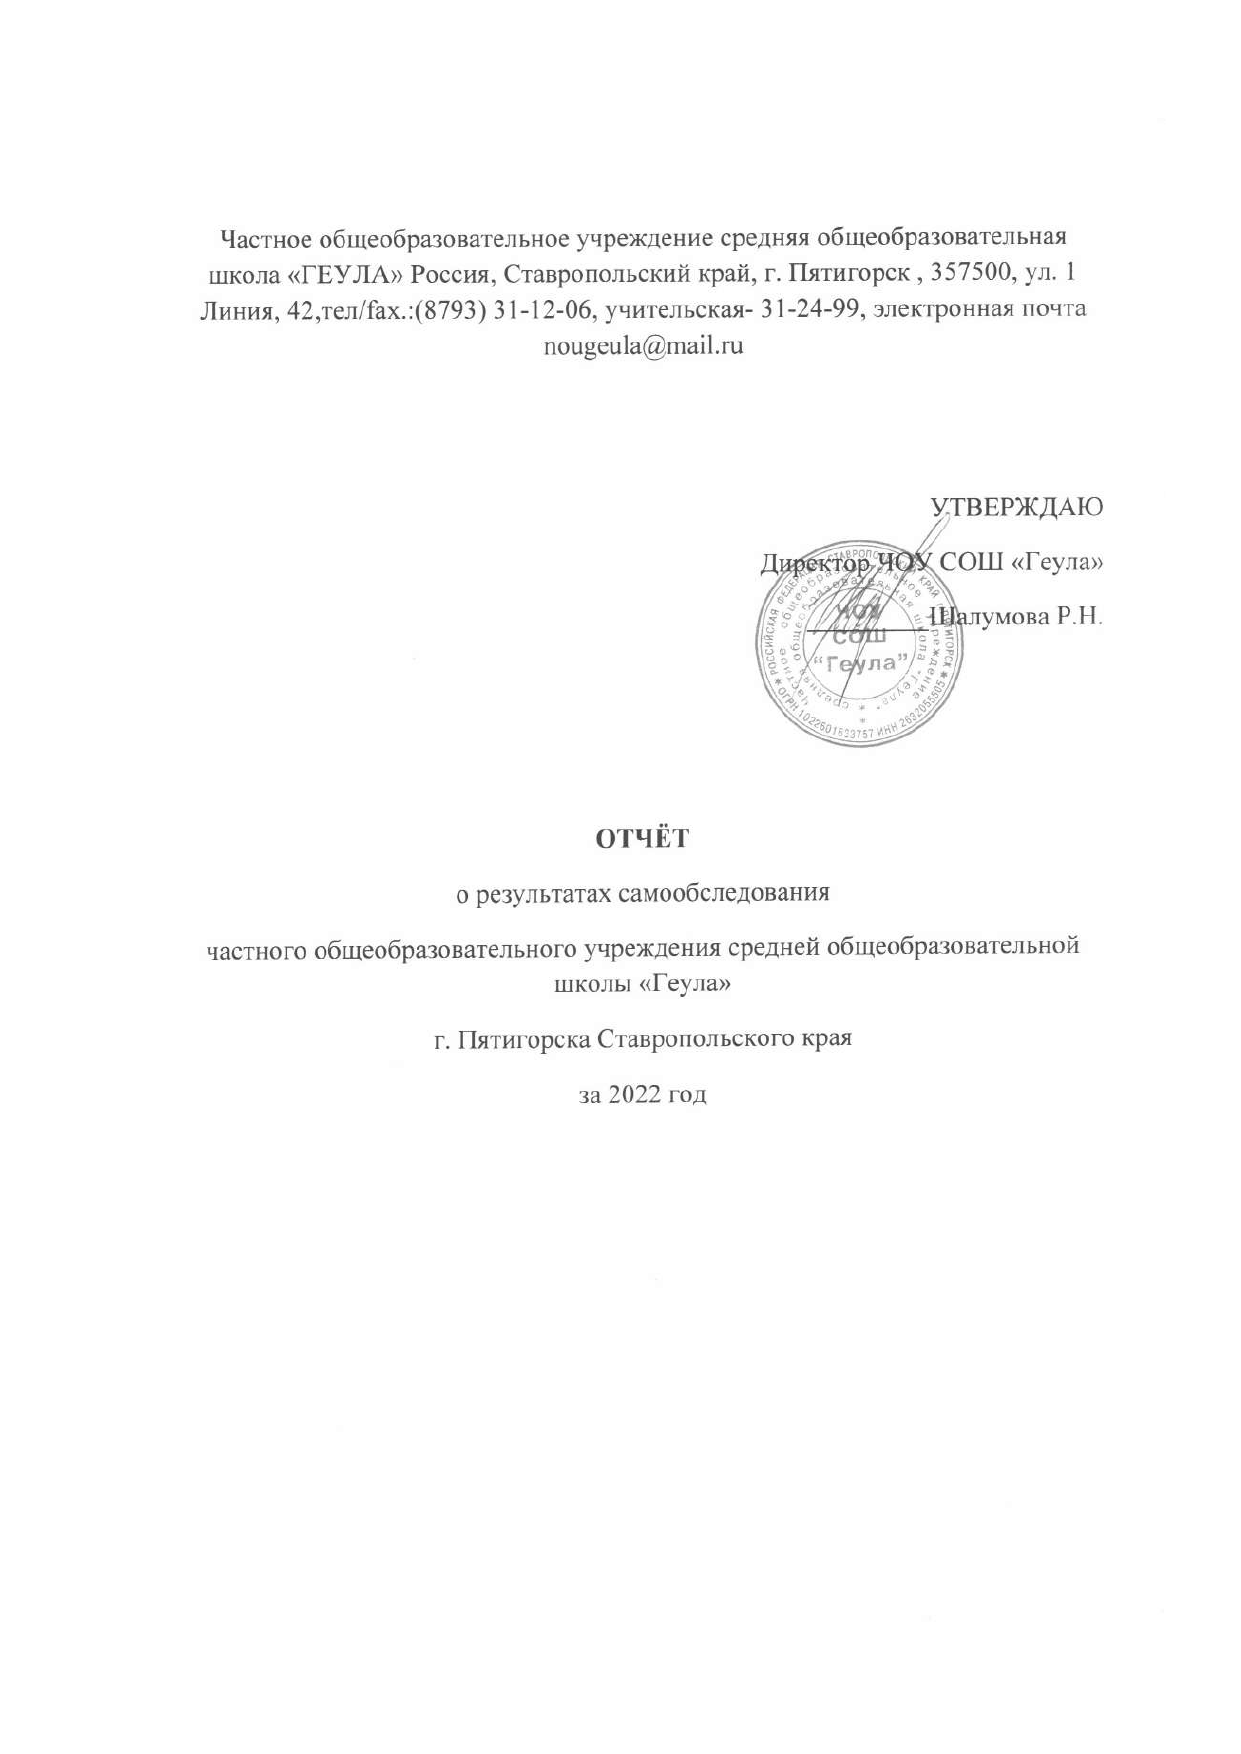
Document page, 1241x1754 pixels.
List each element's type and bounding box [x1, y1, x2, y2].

picture [191, 118, 1166, 1636]
